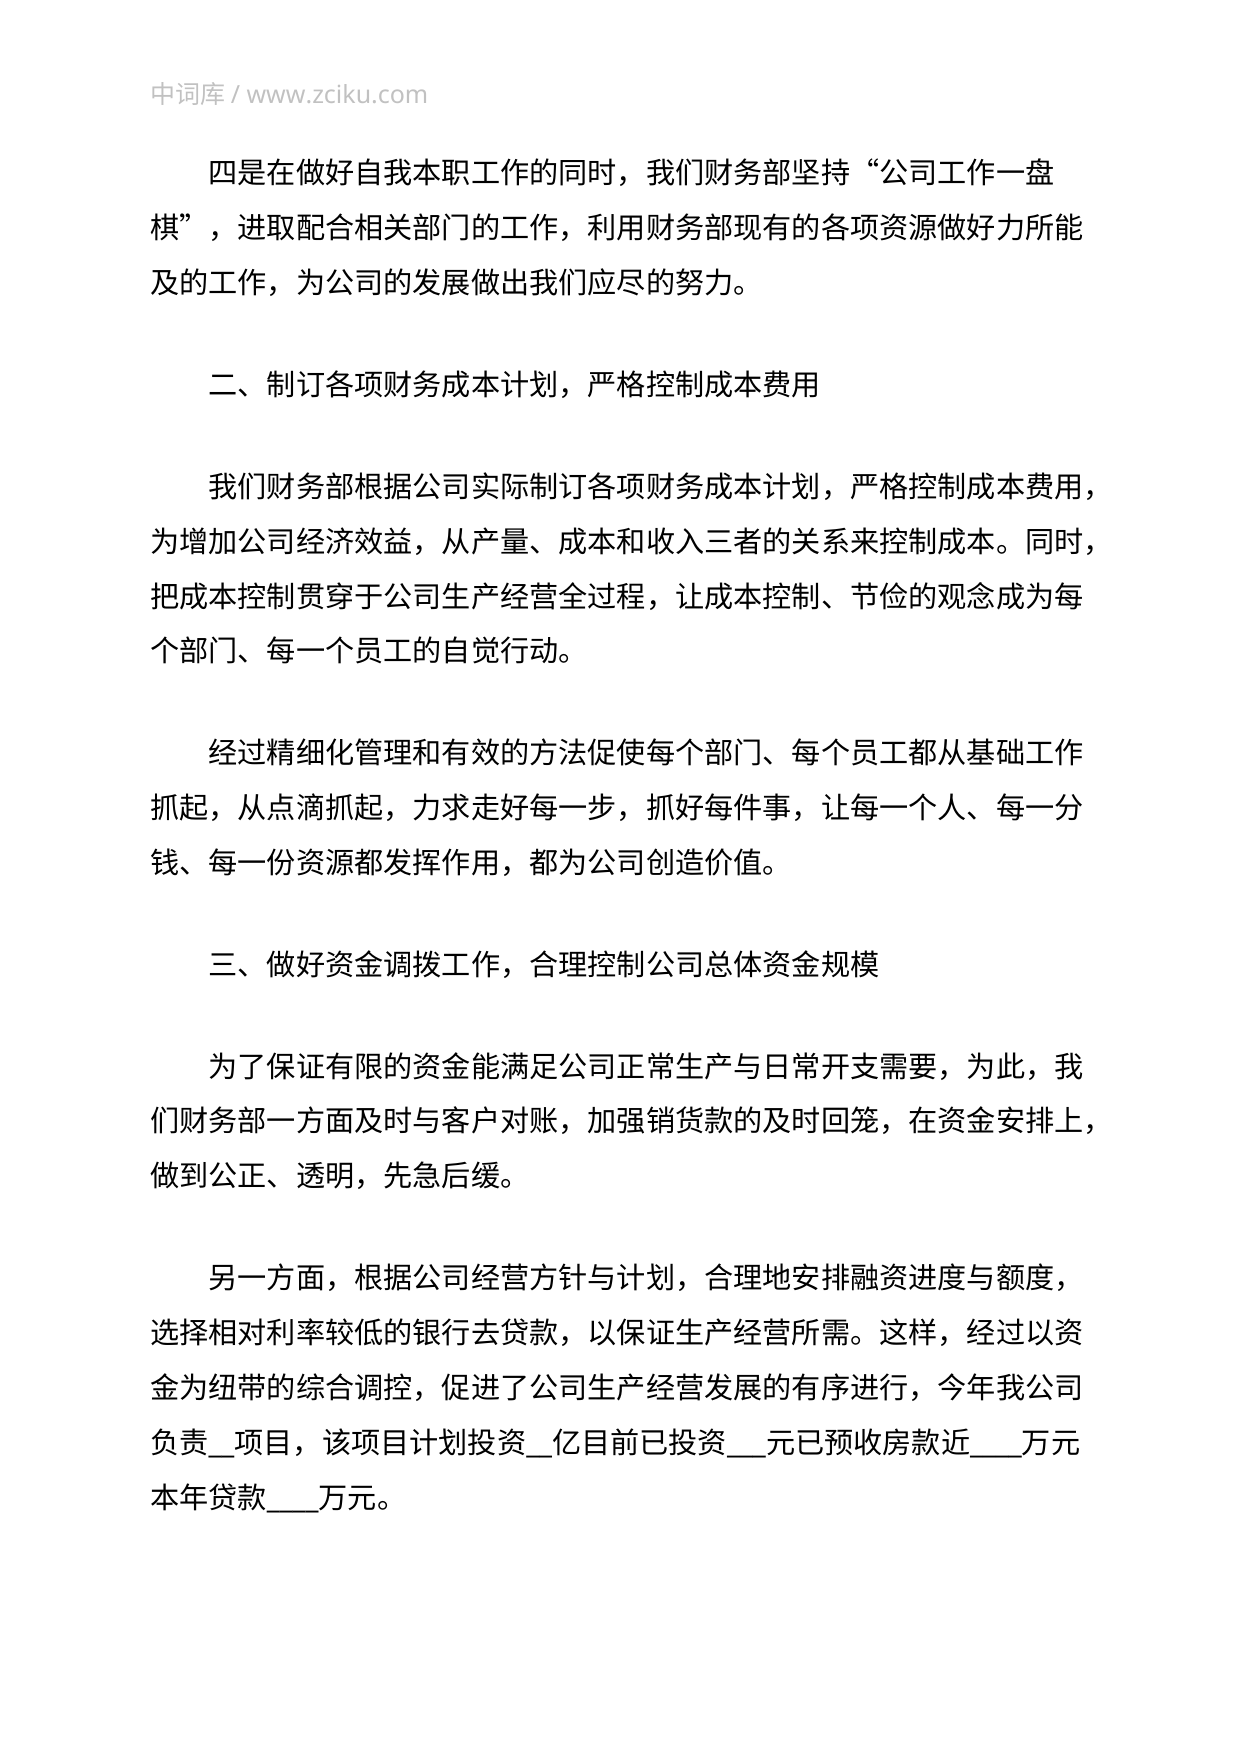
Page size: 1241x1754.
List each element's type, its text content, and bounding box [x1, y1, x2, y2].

text 四是在做好自我本职工作的同时，我们财务部坚持“公司工作一盘棋”，进取配合相关部门的工作，利用财务部现有的各项资源做好力所能及的工作，为公司的发展做出我们应尽的努力。 [150, 150, 1090, 302]
text 另一方面，根据公司经营方针与计划，合理地安排融资进度与额度，选择相对利率较低的银行去贷款，以保证生产经营所需。这样，经过以资金为纽带的综合调控，促进了公司生产经营发展的有序进行，今年我公司负责__项目，该项目计划投资__亿目前已投资___元已预收房款近____万元本年贷款____万元。 [150, 1255, 1090, 1517]
text 二、制订各项财务成本计划，严格控制成本费用 [150, 362, 1090, 404]
text 经过精细化管理和有效的方法促使每个部门、每个员工都从基础工作抓起，从点滴抓起，力求走好每一步，抓好每件事，让每一个人、每一分钱、每一份资源都发挥作用，都为公司创造价值。 [150, 730, 1090, 882]
text 为了保证有限的资金能满足公司正常生产与日常开支需要，为此，我们财务部一方面及时与客户对账，加强销货款的及时回笼，在资金安排上，做到公正、透明，先急后缓。 [150, 1043, 1090, 1195]
text 我们财务部根据公司实际制订各项财务成本计划，严格控制成本费用，为增加公司经济效益，从产量、成本和收入三者的关系来控制成本。同时，把成本控制贯穿于公司生产经营全过程，让成本控制、节俭的观念成为每个部门、每一个员工的自觉行动。 [150, 463, 1090, 670]
text 三、做好资金调拨工作，合理控制公司总体资金规模 [150, 941, 1090, 984]
